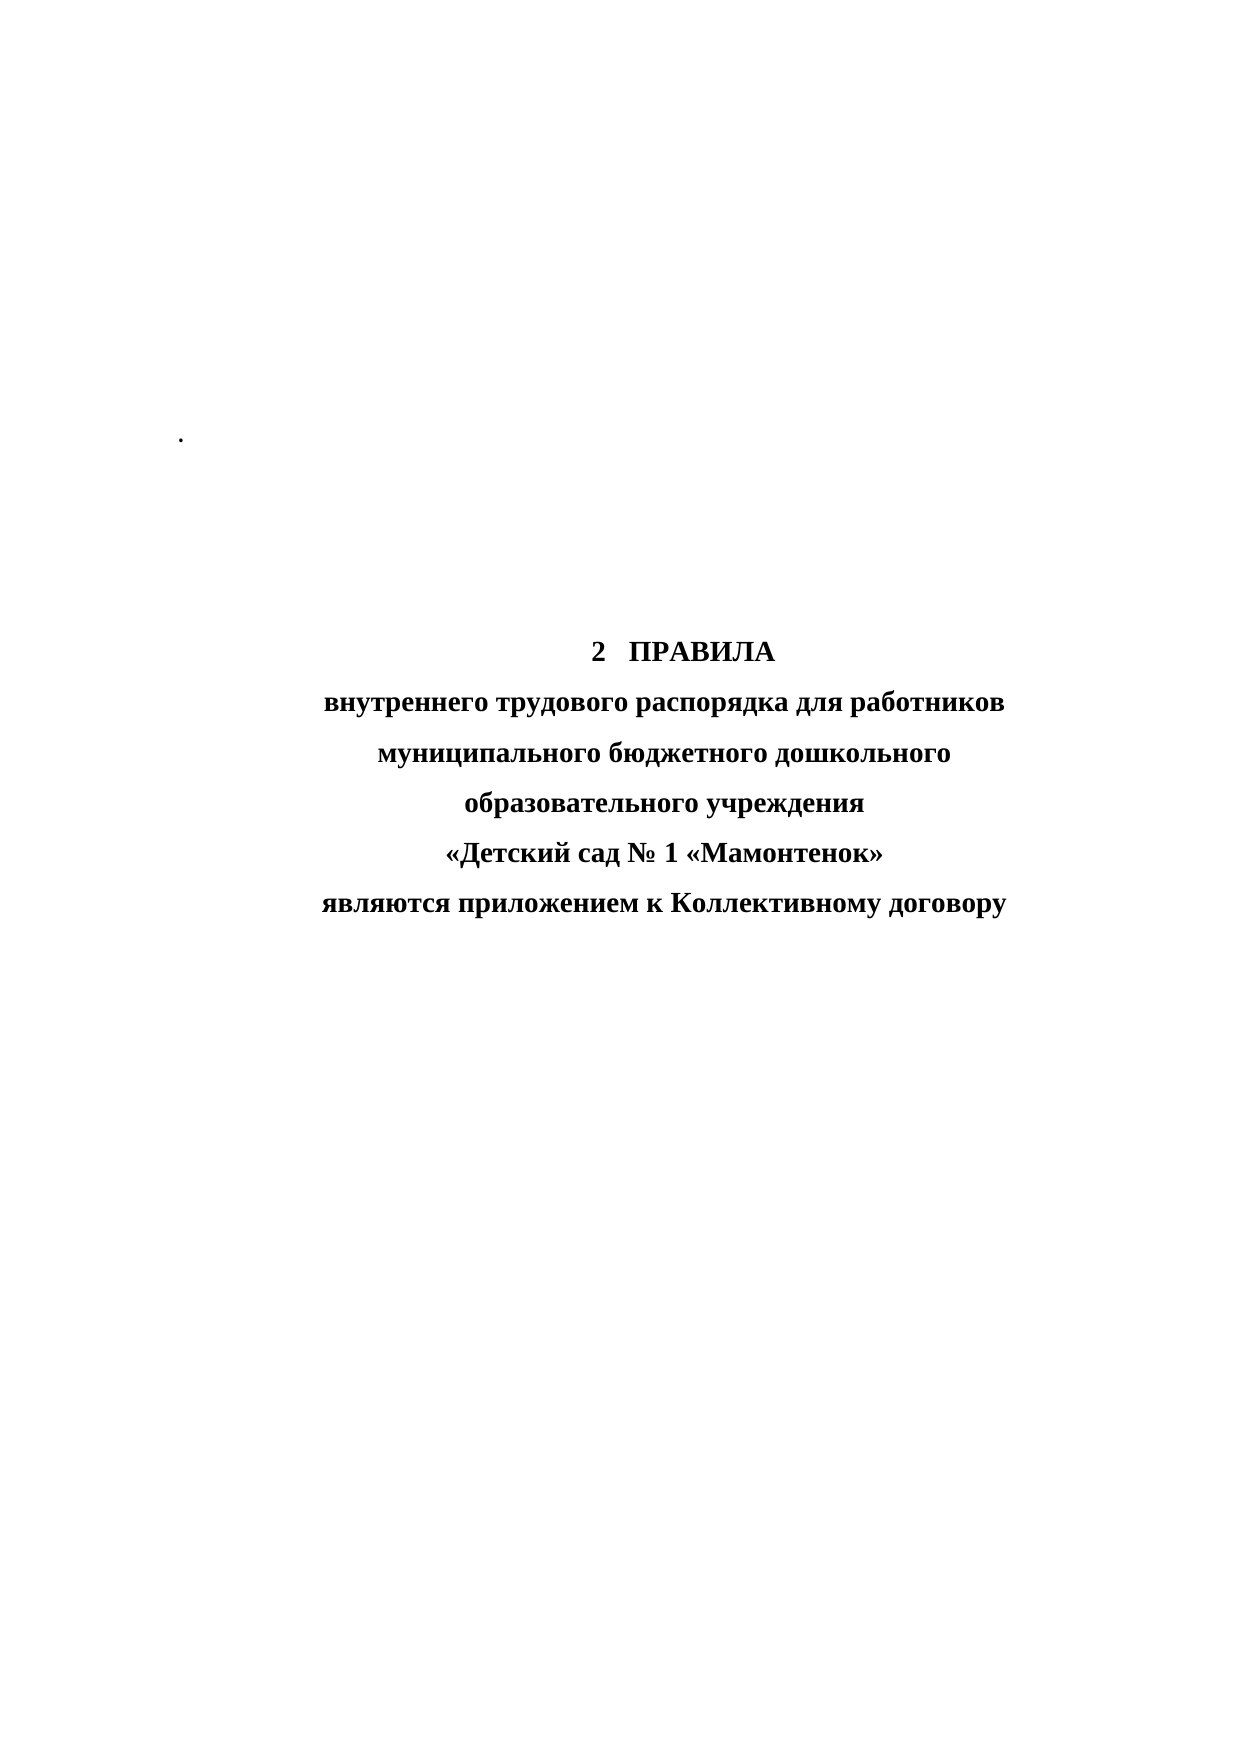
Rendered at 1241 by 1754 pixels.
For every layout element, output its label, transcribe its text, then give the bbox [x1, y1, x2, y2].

text «Детский сад № 1 «Мамонтенок» [177, 835, 1152, 869]
text являются приложением к Коллективному договору [177, 886, 1152, 919]
subtitle ПРАВИЛА [215, 634, 1152, 668]
text образовательного учреждения [177, 785, 1152, 818]
text внутреннего трудового распорядка для работников [177, 684, 1152, 718]
title . [177, 413, 1152, 450]
text муниципального бюджетного дошкольного [177, 735, 1152, 768]
